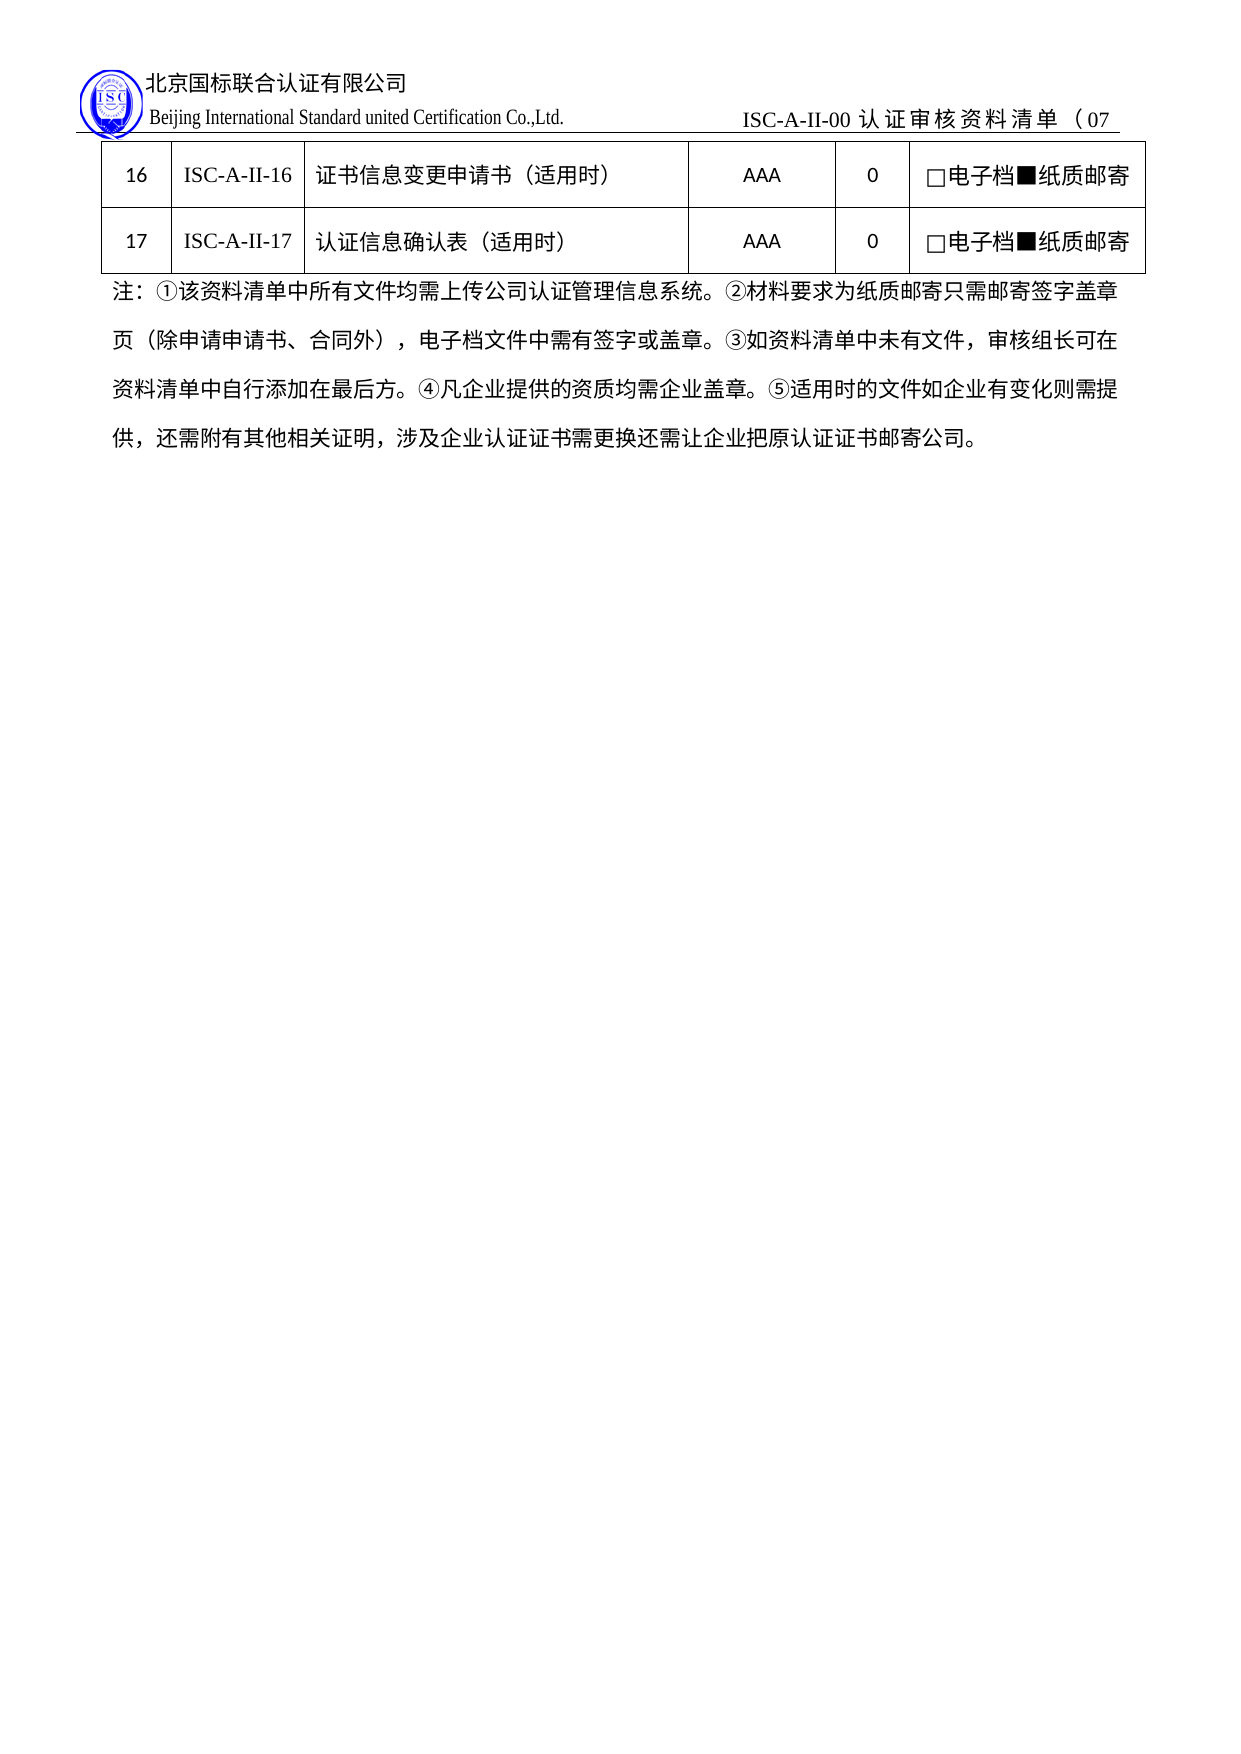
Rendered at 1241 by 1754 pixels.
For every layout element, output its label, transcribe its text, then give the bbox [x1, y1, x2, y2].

table_cell 证书信息变更申请书（适用时） [305, 142, 688, 207]
table_cell □电子档■纸质邮寄 [910, 208, 1145, 273]
table_cell 认证信息确认表（适用时） [305, 208, 688, 273]
table_cell AAA [689, 208, 835, 273]
table_cell 16 [102, 142, 171, 207]
table_cell 17 [102, 208, 171, 273]
table_cell AAA [689, 142, 835, 207]
table_cell ISC-A-II-17 [172, 208, 304, 273]
table_cell 0 [836, 142, 909, 207]
picture [79, 69, 142, 139]
table_cell 0 [836, 208, 909, 273]
table_cell □电子档■纸质邮寄 [910, 142, 1145, 207]
table_cell ISC-A-II-16 [172, 142, 304, 207]
text 注：①该资料清单中所有文件均需上传公司认证管理信息系统。②材料要求为纸质邮寄只需邮寄签字盖章页（除申请申请书、合同外），电子档文件中需有签字或盖章。③如资料清单中未有文件，审核组长可在资料清单中自行添加在最后方。④凡企业提供的资质均需企业盖章。⑤适用时的文件如企业有变化则需提供，还需附有其他相关证明，涉及企业认证证书需更换还需让企业把原认证证书邮寄公司。 [112, 274, 1128, 453]
